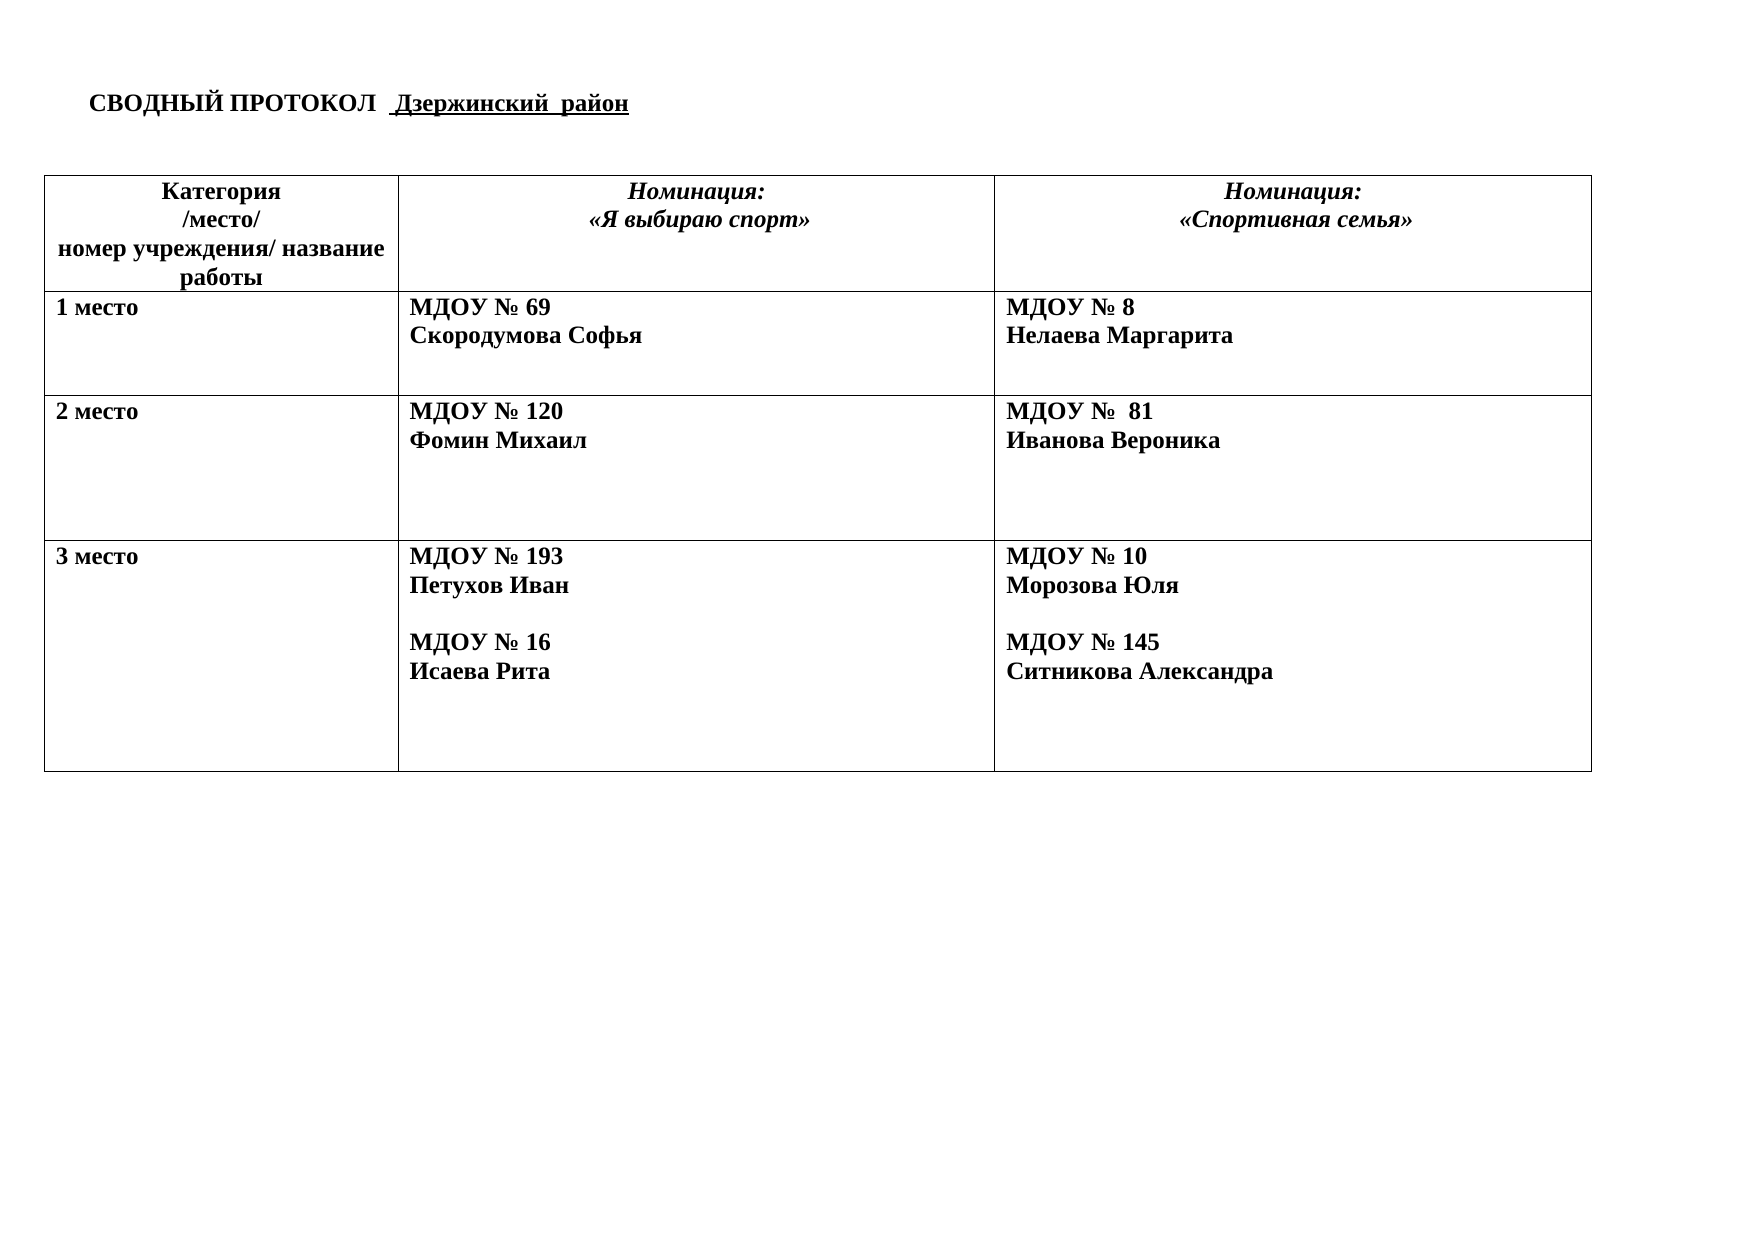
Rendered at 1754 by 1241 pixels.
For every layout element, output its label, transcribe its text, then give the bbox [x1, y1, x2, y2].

text СВОДНЫЙ ПРОТОКОЛ Дзержинский район [89, 88, 1636, 117]
table_header Номинация: «Я выбираю спорт» [399, 176, 994, 291]
table_cell 1 место [45, 292, 398, 395]
table_cell МДОУ № 8 Нелаева Маргарита [995, 292, 1591, 395]
table_cell МДОУ № 10 Морозова Юля МДОУ № 145 Ситникова Александра [995, 541, 1591, 771]
table_cell 2 место [45, 396, 398, 540]
table_cell МДОУ № 81 Иванова Вероника [995, 396, 1591, 540]
table_cell 3 место [45, 541, 398, 771]
table_header Номинация: «Спортивная семья» [995, 176, 1591, 291]
table_cell МДОУ № 120 Фомин Михаил [399, 396, 994, 540]
table_cell МДОУ № 193 Петухов Иван МДОУ № 16 Исаева Рита [399, 541, 994, 771]
table_cell МДОУ № 69 Скородумова Софья [399, 292, 994, 395]
table_header Категория /место/ номер учреждения/ название работы [45, 176, 398, 291]
